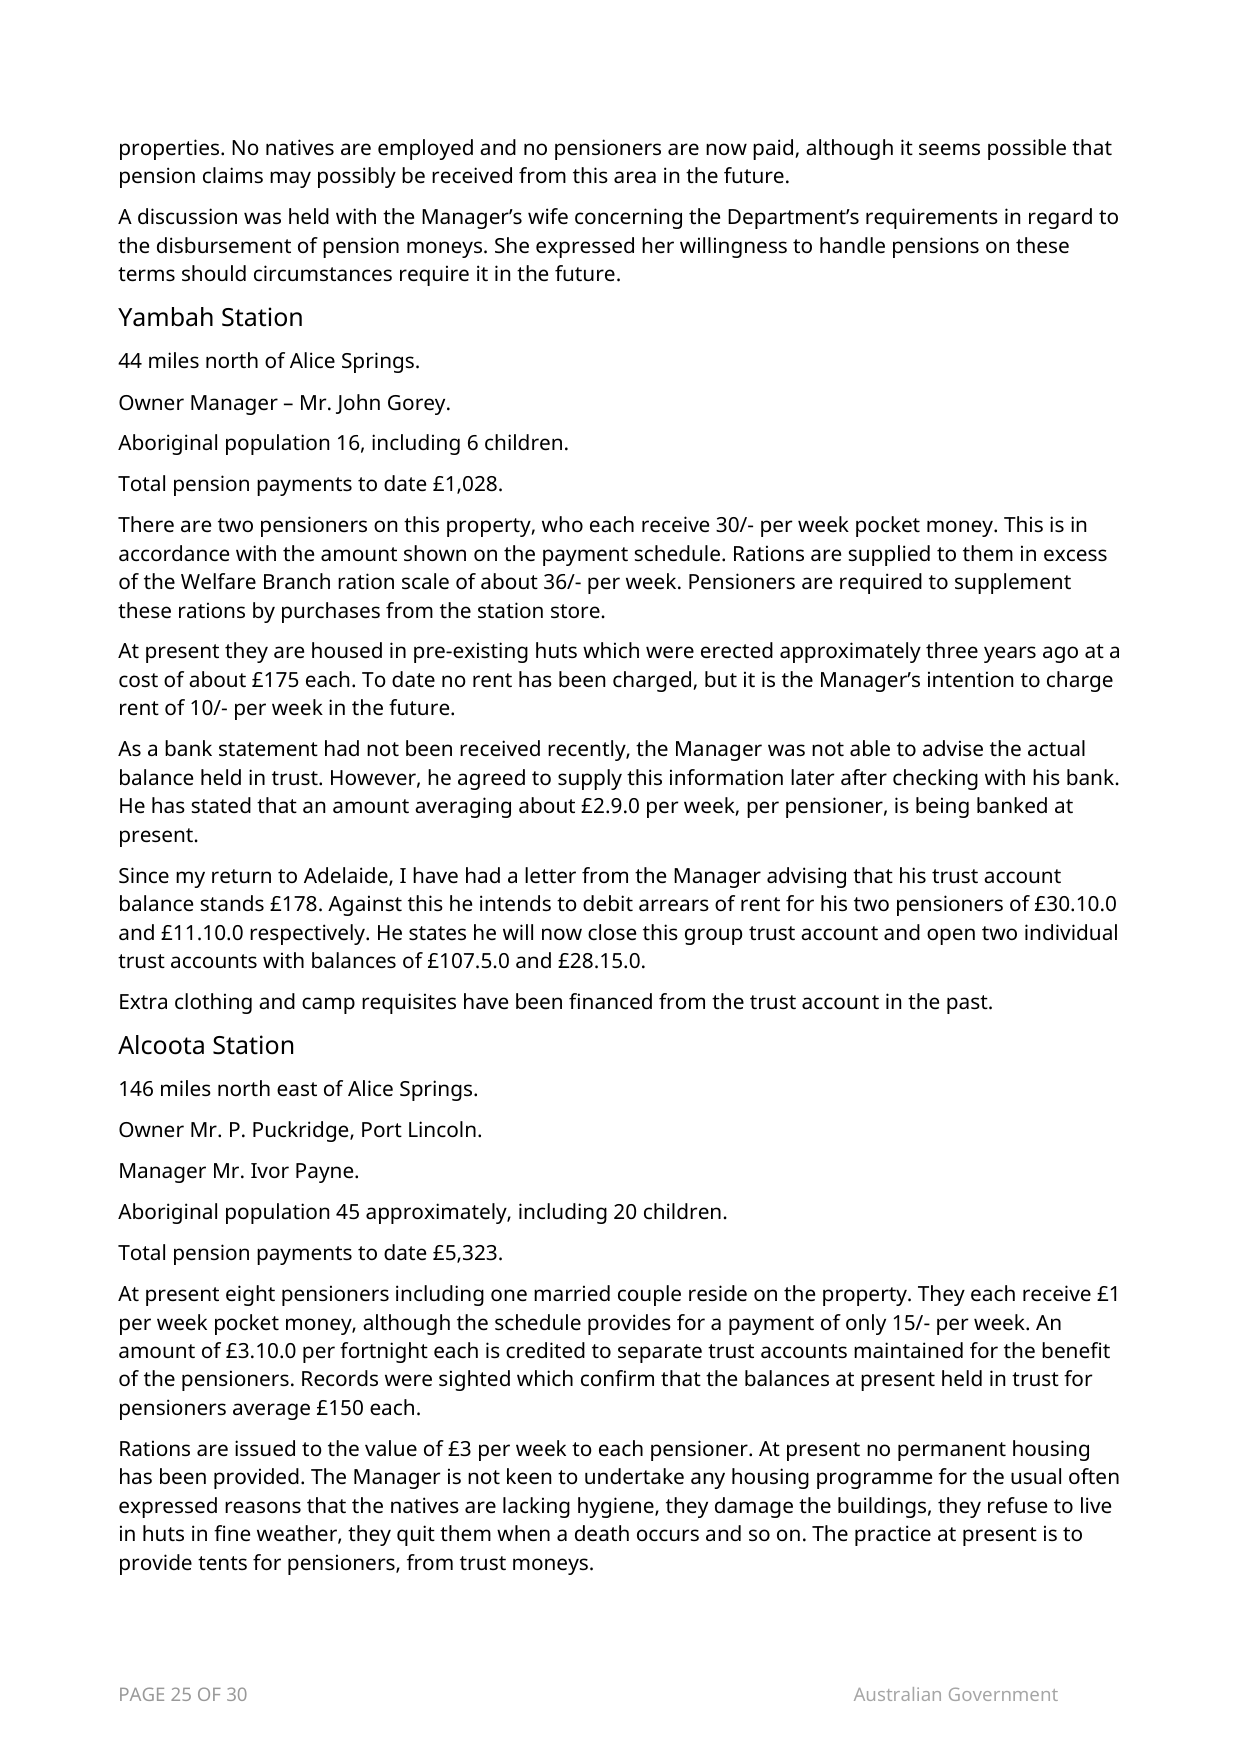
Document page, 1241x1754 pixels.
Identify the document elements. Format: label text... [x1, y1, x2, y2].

text Total pension payments to date £1,028. [118, 469, 1122, 498]
text A discussion was held with the Manager’s wife concerning the Department’s requirements in regard to the disbursement of pension moneys. She expressed her willingness to handle pensions on these terms should circumstances require it in the future. [118, 202, 1122, 288]
text As a bank statement had not been received recently, the Manager was not able to advise the actual balance held in trust. However, he agreed to supply this information later after checking with his bank. He has stated that an amount averaging about £2.9.0 per week, per pensioner, is being banked at present. [118, 734, 1122, 848]
text Owner Manager – Mr. John Gorey. [118, 388, 1122, 416]
subtitle Yambah Station [118, 300, 1122, 334]
text Rations are issued to the value of £3 per week to each pensioner. At present no permanent housing has been provided. The Manager is not keen to undertake any housing programme for the usual often expressed reasons that the natives are lacking hygiene, they damage the buildings, they refuse to live in huts in fine weather, they quit them when a death occurs and so on. The practice at present is to provide tents for pensioners, from trust moneys. [118, 1434, 1122, 1576]
subtitle Alcoota Station [118, 1028, 1122, 1062]
text Since my return to Adelaide, I have had a letter from the Manager advising that his trust account balance stands £178. Against this he intends to debit arrears of rent for his two pensioners of £30.10.0 and £11.10.0 respectively. He states he will now close this group trust account and open two individual trust accounts with balances of £107.5.0 and £28.15.0. [118, 861, 1122, 974]
text At present eight pensioners including one married couple reside on the property. They each receive £1 per week pocket money, although the schedule provides for a payment of only 15/- per week. An amount of £3.10.0 per fortnight each is credited to separate trust accounts maintained for the benefit of the pensioners. Records were sighted which confirm that the balances at present held in trust for pensioners average £150 each. [118, 1279, 1122, 1421]
text Aboriginal population 45 approximately, including 20 children. [118, 1197, 1122, 1226]
text At present they are housed in pre-existing huts which were erected approximately three years ago at a cost of about £175 each. To date no rent has been charged, but it is the Manager’s intention to charge rent of 10/- per week in the future. [118, 637, 1122, 722]
text Owner Mr. P. Puckridge, Port Lincoln. [118, 1115, 1122, 1144]
text Aboriginal population 16, including 6 children. [118, 428, 1122, 457]
text 44 miles north of Alice Springs. [118, 347, 1122, 375]
text 146 miles north east of Alice Springs. [118, 1074, 1122, 1103]
text There are two pensioners on this property, who each receive 30/- per week pocket money. This is in accordance with the amount shown on the payment schedule. Rations are supplied to them in excess of the Welfare Branch ration scale of about 36/- per week. Pensioners are required to supplement these rations by purchases from the station store. [118, 510, 1122, 624]
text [118, 133, 1122, 190]
text Total pension payments to date £5,323. [118, 1238, 1122, 1267]
text Manager Mr. Ivor Payne. [118, 1156, 1122, 1185]
text Extra clothing and camp requisites have been financed from the trust account in the past. [118, 987, 1122, 1015]
